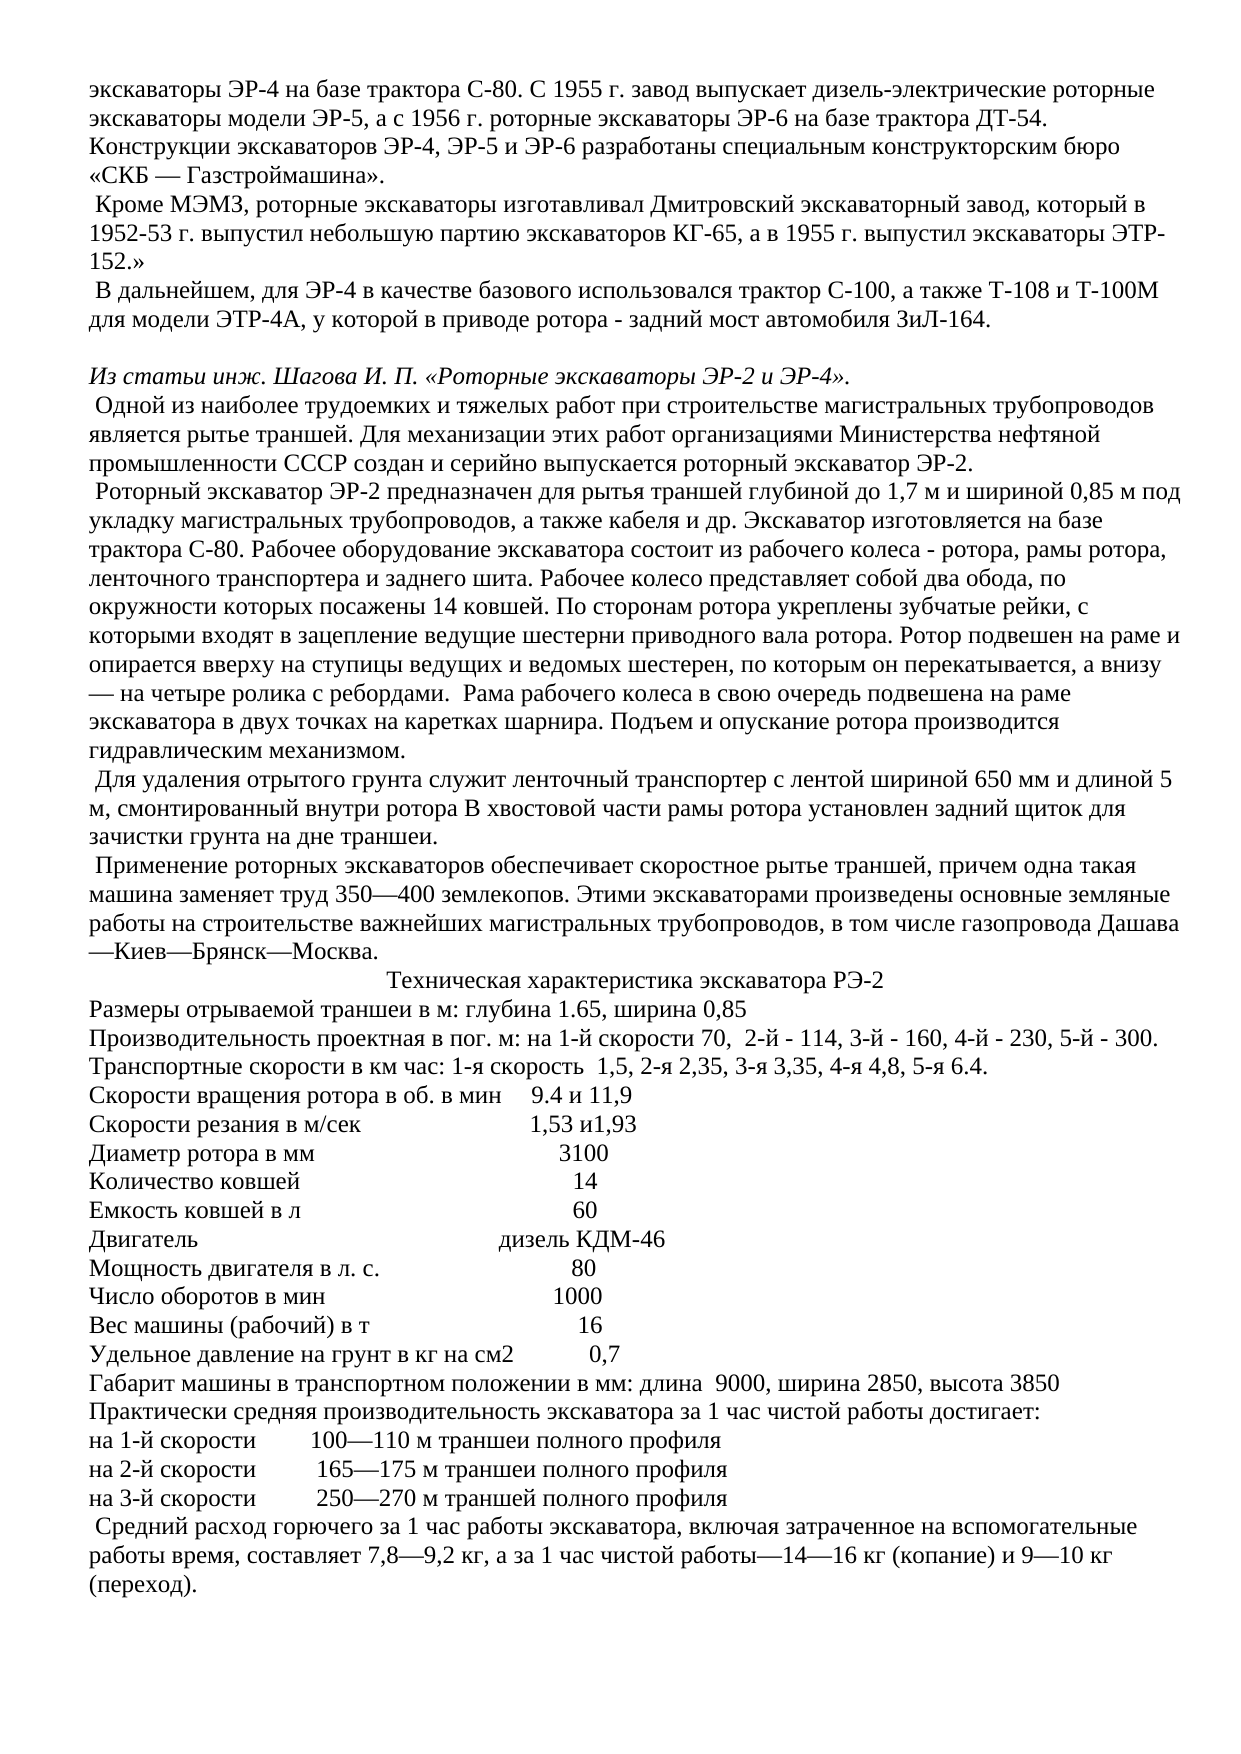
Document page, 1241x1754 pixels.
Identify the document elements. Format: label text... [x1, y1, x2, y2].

text Количество ковшей 14 [89, 1166, 1181, 1195]
text Кроме МЭМЗ, роторные экскаваторы изготавливал Дмитровский экскаваторный завод, который в 1952-53 г. выпустил небольшую партию экскаваторов КГ-65, а в 1955 г. выпустил экскаваторы ЭТР-152.» [89, 189, 1181, 275]
text на 1-й скорости 100—110 м траншеи полного профиля [89, 1425, 1181, 1454]
text Двигатель дизель КДМ-46 [89, 1224, 1181, 1253]
text В дальнейшем, для ЭР-4 в качестве базового использовался трактор С-100, а также Т-108 и Т-100М для модели ЭТР-4А, у которой в приводе ротора - задний мост автомобиля ЗиЛ-164. [89, 275, 1181, 333]
text на 3-й скорости 250—270 м траншей полного профиля [89, 1483, 1181, 1511]
text машина заменяет труд 350—400 землекопов. Этими экскаваторами произведены основные земляные работы на строительстве важнейших магистральных трубопроводов, в том числе газопровода Дашава—Киев—Брянск—Москва. [89, 879, 1181, 965]
text Одной из наиболее трудоемких и тяжелых работ при строительстве магистральных трубопроводов является рытье траншей. Для механизации этих работ организациями Министерства нефтяной промышленности СССР создан и серийно выпускается роторный экскаватор ЭР-2. [89, 390, 1181, 476]
text Роторный экскаватор ЭР-2 предназначен для рытья траншей глубиной до 1,7 м и шириной 0,85 м под укладку магистральных трубопроводов, а также кабеля и др. Экскаватор изготовляется на базе трактора С-80. Рабочее оборудование экскаватора состоит из рабочего колеса - ротора, рамы ротора, ленточного транспортера и заднего шита. Рабочее колесо представляет собой два обода, по окружности которых посажены 14 ковшей. По сторонам ротора укреплены зубчатые рейки, с которыми входят в зацепление ведущие шестерни приводного вала ротора. Ротор подвешен на раме и опирается вверху на ступицы ведущих и ведомых шестерен, по которым он перекатывается, а внизу — на четыре ролика с ребордами. Рама рабочего колеса в свою очередь подвешена на раме экскаватора в двух точках на каретках шарнира. Подъем и опускание ротора производится [89, 476, 1181, 735]
text Число оборотов в мин 1000 [89, 1281, 1181, 1310]
text Техническая характеристика экскаватора РЭ-2 [89, 965, 1181, 994]
text Диаметр ротора в мм 3100 [89, 1138, 1181, 1166]
text Размеры отрываемой траншеи в м: глубина 1.65, ширина 0,85 [89, 994, 1181, 1023]
text Применение роторных экскаваторов обеспечивает скоростное рытье траншей, причем одна такая [89, 850, 1181, 879]
text Транспортные скорости в км час: 1-я скорость 1,5, 2-я 2,35, 3-я 3,35, 4-я 4,8, 5-я 6.4. [89, 1051, 1181, 1080]
text Скорости резания в м/сек 1,53 и1,93 [89, 1109, 1181, 1138]
text Для удаления отрытого грунта служит ленточный транспортер с лентой шириной 650 мм и длиной 5 м, смонтированный внутри ротора В хвостовой части рамы ротора установлен задний щиток для зачистки грунта на дне траншеи. [89, 764, 1181, 850]
text на 2-й скорости 165—175 м траншеи полного профиля [89, 1454, 1181, 1483]
text Из статьи инж. Шагова И. П. «Роторные экскаваторы ЭР-2 и ЭР-4». [89, 361, 1181, 390]
text Вес машины (рабочий) в т 16 [89, 1310, 1181, 1339]
text Емкость ковшей в л 60 [89, 1195, 1181, 1224]
text Удельное давление на грунт в кг на см2 0,7 [89, 1339, 1181, 1368]
text Практически средняя производительность экскаватора за 1 час чистой работы достигает: [89, 1396, 1181, 1425]
text экскаваторы ЭР-4 на базе трактора С-80. С 1955 г. завод выпускает дизель-электрические роторные экскаваторы модели ЭР-5, а с 1956 г. роторные экскаваторы ЭР-6 на базе трактора ДТ-54. Конструкции экскаваторов ЭР-4, ЭР-5 и ЭР-6 разработаны специальным конструкторским бюро «СКБ — Газстроймашина». [89, 74, 1181, 189]
text работы время, составляет 7,8—9,2 кг, а за 1 час чистой работы—14—16 кг (копание) и 9—10 кг (переход). [89, 1540, 1181, 1598]
text Мощность двигателя в л. с. 80 [89, 1253, 1181, 1281]
text Производительность проектная в пог. м: на 1-й скорости 70, 2-й - 114, 3-й - 160, 4-й - 230, 5-й - 300. [89, 1023, 1181, 1051]
text Скорости вращения ротора в об. в мин 9.4 и 11,9 [89, 1080, 1181, 1109]
text гидравлическим механизмом. [89, 735, 1181, 764]
text Средний расход горючего за 1 час работы экскаватора, включая затраченное на вспомогательные [89, 1511, 1181, 1540]
text Габарит машины в транспортном положении в мм: длина 9000, ширина 2850, высота 3850 [89, 1368, 1181, 1396]
